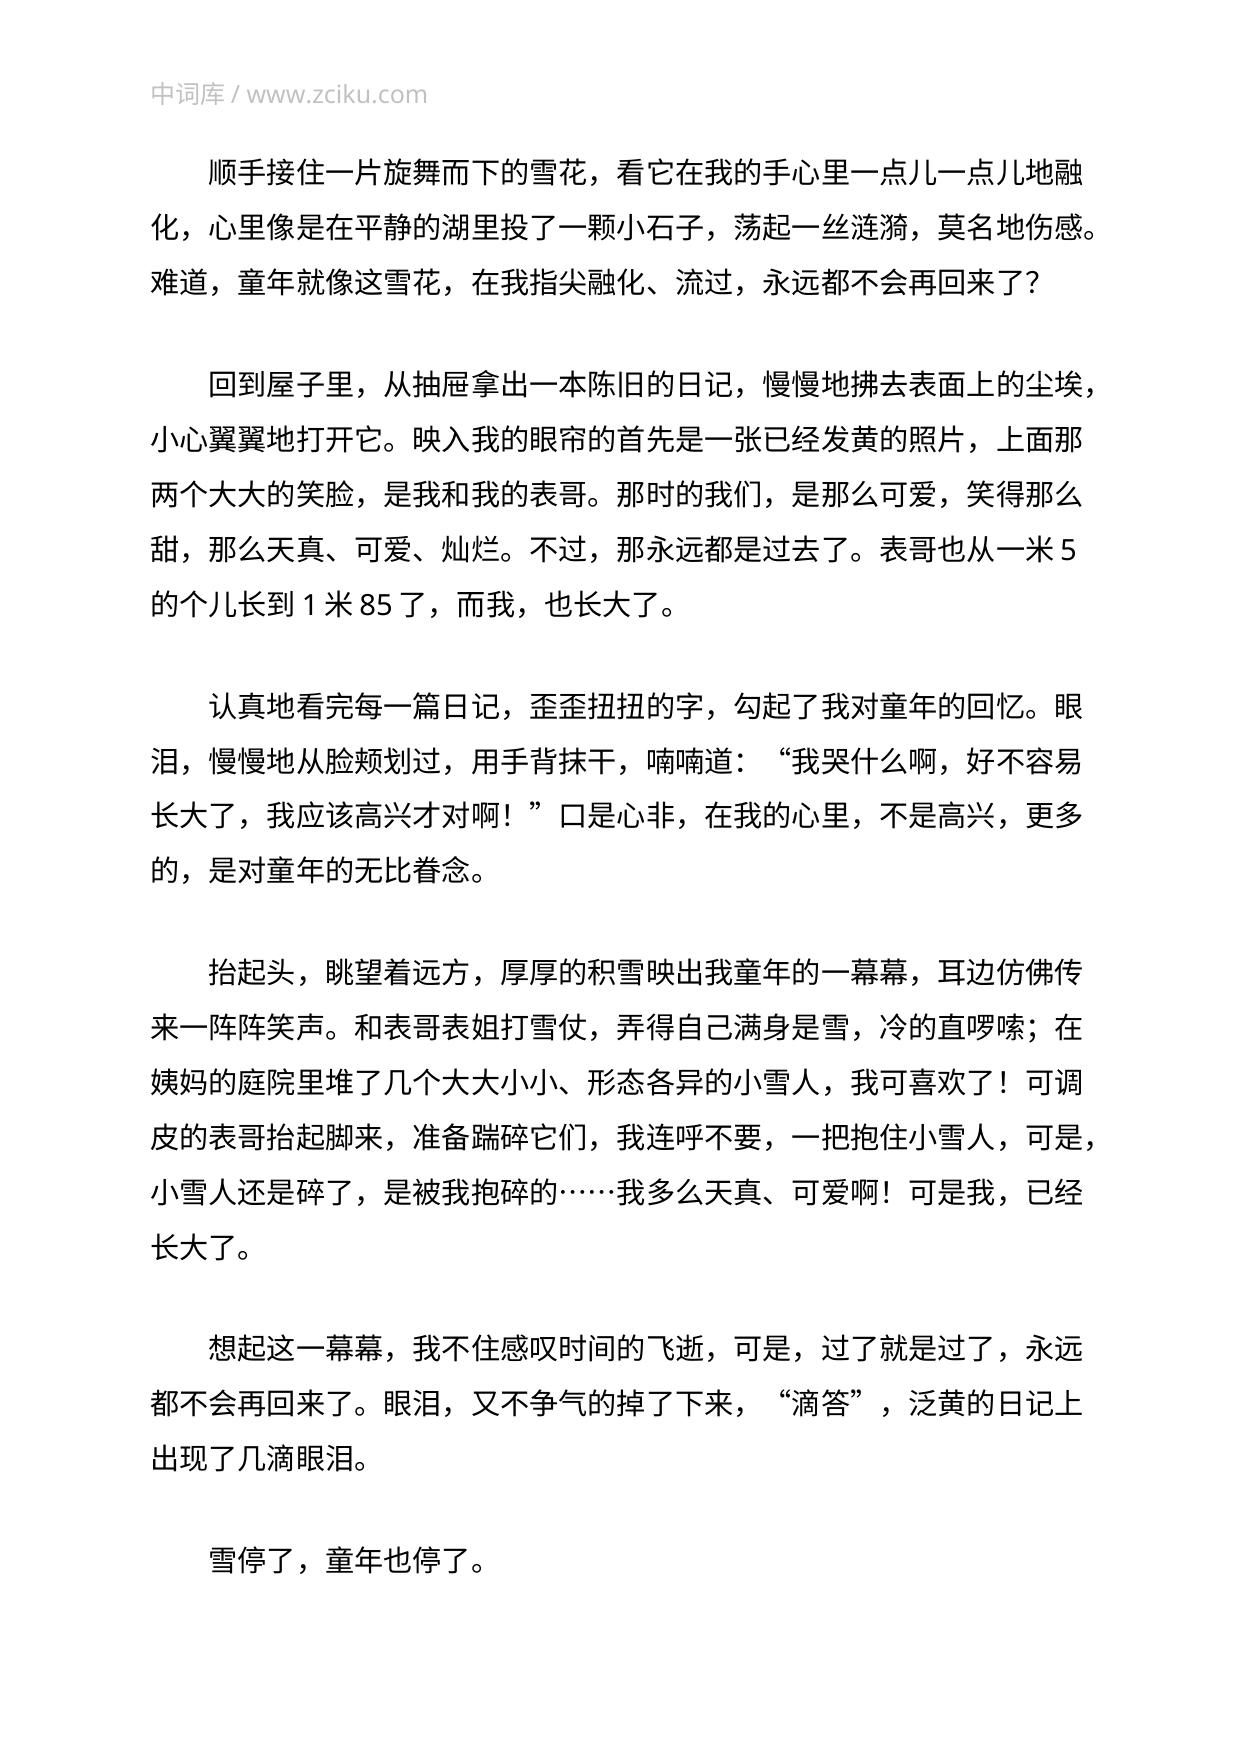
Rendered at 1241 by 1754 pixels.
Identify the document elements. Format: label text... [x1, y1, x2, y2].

text 雪停了，童年也停了。 [150, 1537, 1090, 1580]
text 顺手接住一片旋舞而下的雪花，看它在我的手心里一点儿一点儿地融化，心里像是在平静的湖里投了一颗小石子，荡起一丝涟漪，莫名地伤感。难道，童年就像这雪花，在我指尖融化、流过，永远都不会再回来了？ [150, 150, 1090, 302]
text 想起这一幕幕，我不住感叹时间的飞逝，可是，过了就是过了，永远都不会再回来了。眼泪，又不争气的掉了下来，“滴答”，泛黄的日记上出现了几滴眼泪。 [150, 1326, 1090, 1478]
text 回到屋子里，从抽屉拿出一本陈旧的日记，慢慢地拂去表面上的尘埃，小心翼翼地打开它。映入我的眼帘的首先是一张已经发黄的照片，上面那两个大大的笑脸，是我和我的表哥。那时的我们，是那么可爱，笑得那么甜，那么天真、可爱、灿烂。不过，那永远都是过去了。表哥也从一米5的个儿长到1米85了，而我，也长大了。 [150, 362, 1090, 624]
text 认真地看完每一篇日记，歪歪扭扭的字，勾起了我对童年的回忆。眼泪，慢慢地从脸颊划过，用手背抹干，喃喃道：“我哭什么啊，好不容易长大了，我应该高兴才对啊！”口是心非，在我的心里，不是高兴，更多的，是对童年的无比眷念。 [150, 683, 1090, 890]
text 抬起头，眺望着远方，厚厚的积雪映出我童年的一幕幕，耳边仿佛传来一阵阵笑声。和表哥表姐打雪仗，弄得自己满身是雪，冷的直啰嗦；在姨妈的庭院里堆了几个大大小小、形态各异的小雪人，我可喜欢了！可调皮的表哥抬起脚来，准备踹碎它们，我连呼不要，一把抱住小雪人，可是，小雪人还是碎了，是被我抱碎的……我多么天真、可爱啊！可是我，已经长大了。 [150, 950, 1090, 1266]
